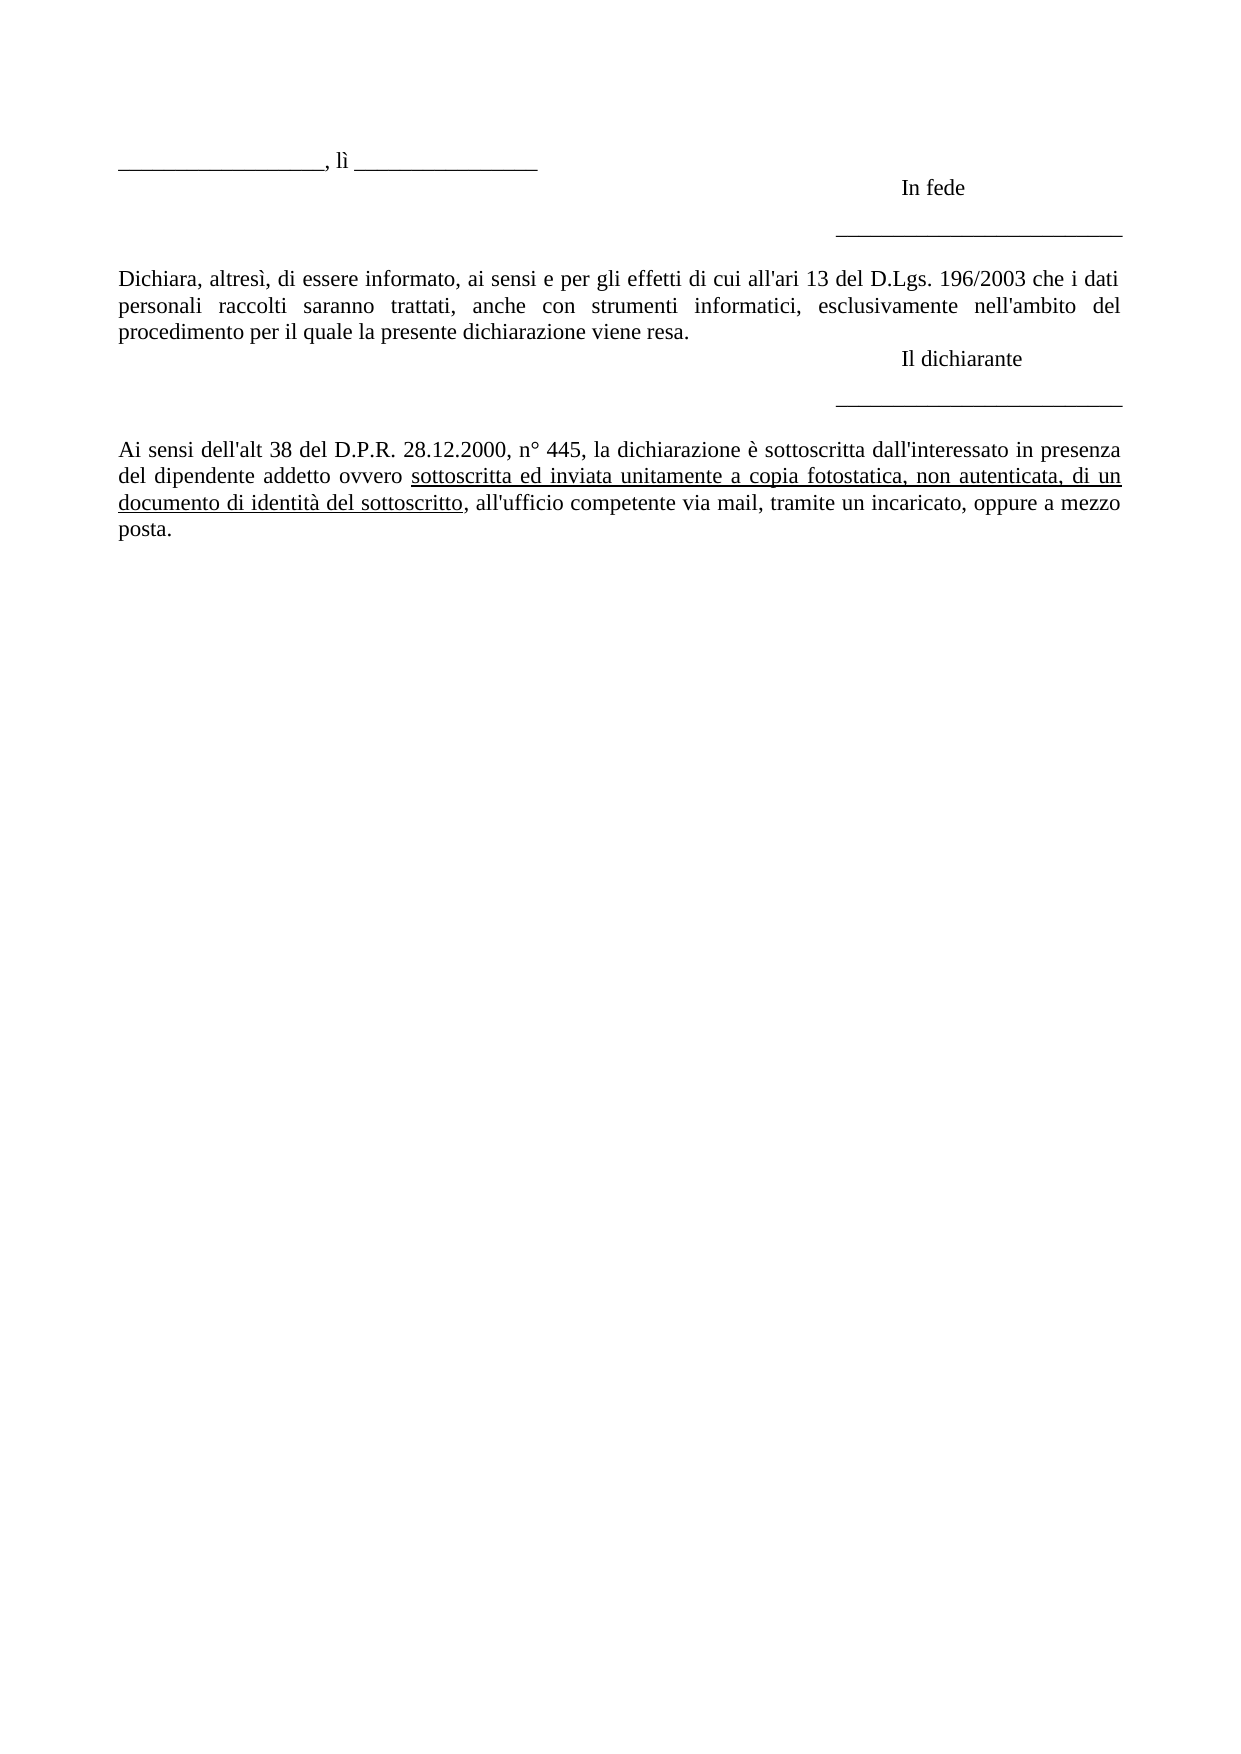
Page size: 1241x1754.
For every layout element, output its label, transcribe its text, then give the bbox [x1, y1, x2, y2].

text __________________, lì ________________ [118, 148, 1122, 174]
text Il dichiarante [118, 344, 1122, 371]
text _________________________ [118, 213, 1122, 239]
text Ai sensi dell'alt 38 del D.P.R. 28.12.2000, n° 445, la dichiarazione è sottoscritta dall'interessato in presenza del dipendente addetto ovvero sottoscritta ed inviata unitamente a copia fotostatica, non autenticata, di un documento di identità del sottoscritto, all'ufficio competente via mail, tramite un incaricato, oppure a mezzo posta. [118, 436, 1122, 542]
text Dichiara, altresì, di essere informato, ai sensi e per gli effetti di cui all'ari 13 del D.Lgs. 196/2003 che i dati personali raccolti saranno trattati, anche con strumenti informatici, esclusivamente nell'ambito del procedimento per il quale la presente dichiarazione viene resa. [118, 266, 1122, 344]
text _________________________ [118, 383, 1122, 410]
text In fede [118, 174, 1122, 200]
